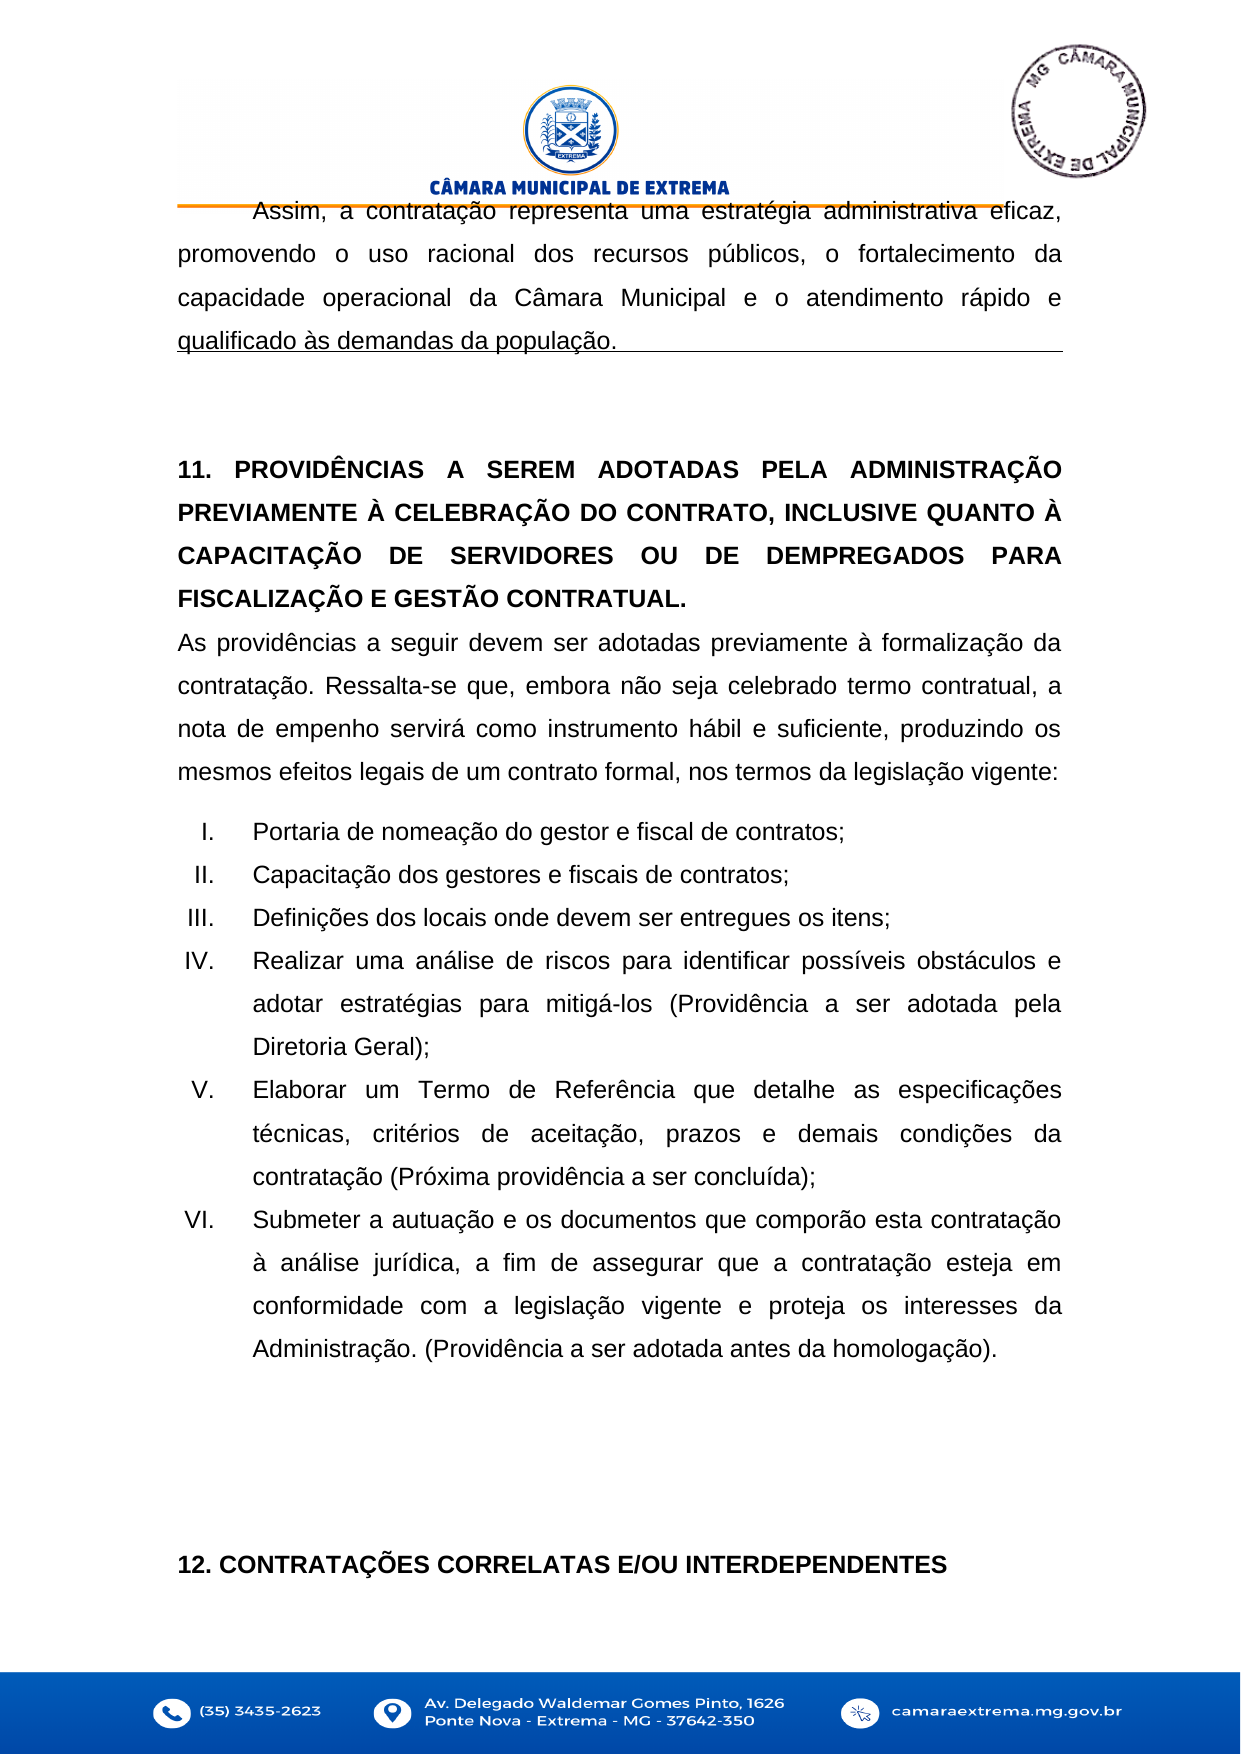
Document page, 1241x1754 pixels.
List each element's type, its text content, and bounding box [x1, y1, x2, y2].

list Realizar uma análise de riscos para identificar possíveis obstáculos e adotar estratégias para mitigá-los (Providência a ser adotada pela Diretoria Geral); [215, 946, 1063, 1061]
text Assim, a contratação representa uma estratégia administrativa eficaz, promovendo o uso racional dos recursos públicos, o fortalecimento da capacidade operacional da Câmara Municipal e o atendimento rápido e qualificado às demandas da população.Parte superior do formulário [177, 196, 1063, 351]
list Submeter a autuação e os documentos que comporão esta contratação à análise jurídica, a fim de assegurar que a contratação esteja em conformidade com a legislação vigente e proteja os interesses da Administração. (Providência a ser adotada antes da homologação). [215, 1205, 1063, 1363]
picture [177, 79, 1004, 196]
text 11. PROVIDÊNCIAS A SEREM ADOTADAS PELA ADMINISTRAÇÃO PREVIAMENTE À CELEBRAÇÃO DO CONTRATO, INCLUSIVE QUANTO À CAPACITAÇÃO DE SERVIDORES OU DE DEMPREGADOS PARA FISCALIZAÇÃO E GESTÃO CONTRATUAL. [177, 455, 1063, 613]
list Portaria de nomeação do gestor e fiscal de contratos; [215, 817, 1063, 845]
picture [0, 1670, 1241, 1754]
list Capacitação dos gestores e fiscais de contratos; [215, 860, 1063, 888]
list Definições dos locais onde devem ser entregues os itens; [215, 903, 1063, 932]
list 12. CONTRATAÇÕES CORRELATAS E/OU INTERDEPENDENTES [177, 1550, 1063, 1578]
list Elaborar um Termo de Referência que detalhe as especificações técnicas, critérios de aceitação, prazos e demais condições da contratação (Próxima providência a ser concluída); [215, 1075, 1063, 1190]
text As providências a seguir devem ser adotadas previamente à formalização da contratação. Ressalta-se que, embora não seja celebrado termo contratual, a nota de empenho servirá como instrumento hábil e suficiente, produzindo os mesmos efeitos legais de um contrato formal, nos termos da legislação vigente: [177, 627, 1063, 786]
picture [1005, 34, 1154, 193]
